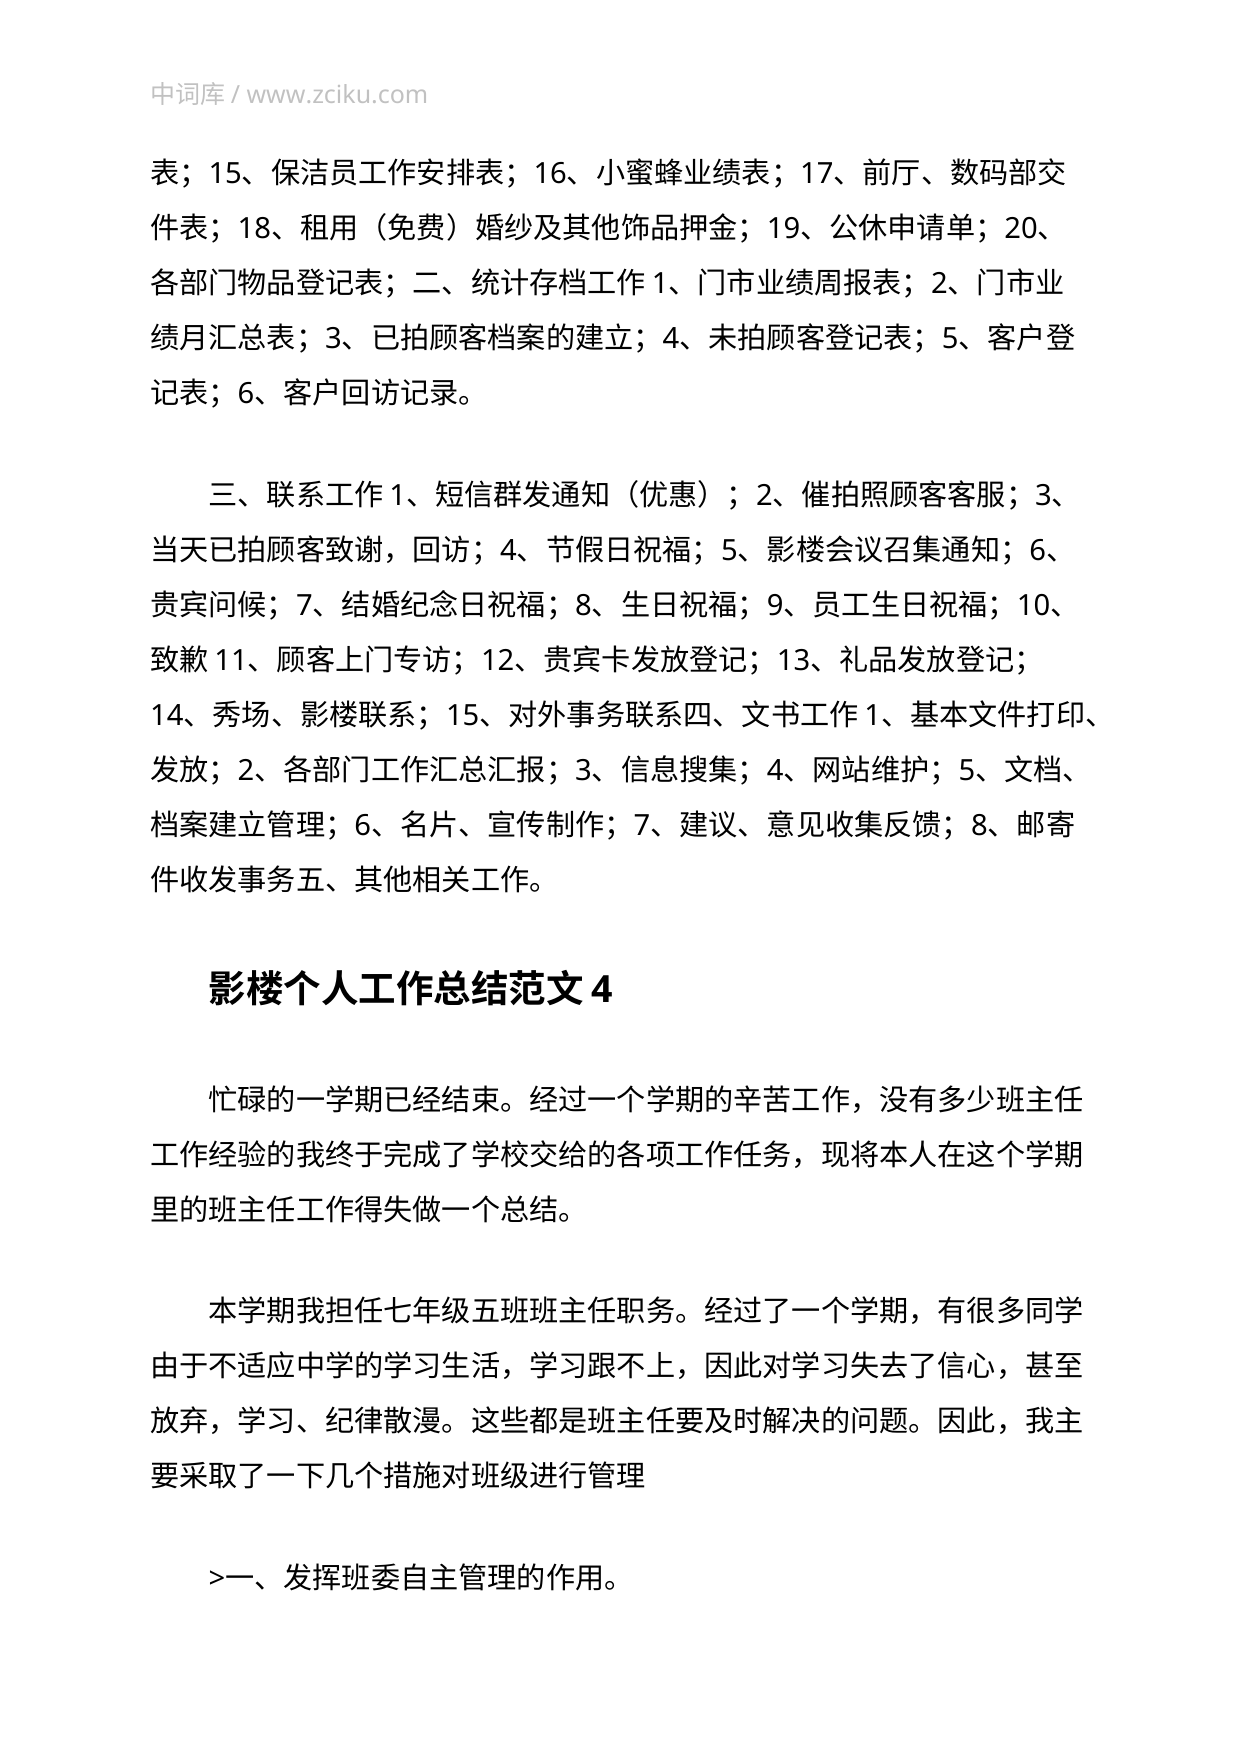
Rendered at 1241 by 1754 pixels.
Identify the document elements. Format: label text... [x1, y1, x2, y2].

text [150, 150, 1090, 412]
text 忙碌的一学期已经结束。经过一个学期的辛苦工作，没有多少班主任工作经验的我终于完成了学校交给的各项工作任务，现将本人在这个学期里的班主任工作得失做一个总结。 [150, 1076, 1090, 1228]
text >一、发挥班委自主管理的作用。 [150, 1554, 1090, 1597]
text 三、联系工作1、短信群发通知（优惠）；2、催拍照顾客客服；3、当天已拍顾客致谢，回访；4、节假日祝福；5、影楼会议召集通知；6、贵宾问候；7、结婚纪念日祝福；8、生日祝福；9、员工生日祝福；10、致歉11、顾客上门专访；12、贵宾卡发放登记；13、礼品发放登记；14、秀场、影楼联系；15、对外事务联系四、文书工作1、基本文件打印、发放；2、各部门工作汇总汇报；3、信息搜集；4、网站维护；5、文档、档案建立管理；6、名片、宣传制作；7、建议、意见收集反馈；8、邮寄件收发事务五、其他相关工作。 [150, 472, 1090, 899]
text 本学期我担任七年级五班班主任职务。经过了一个学期，有很多同学由于不适应中学的学习生活，学习跟不上，因此对学习失去了信心，甚至放弃，学习、纪律散漫。这些都是班主任要及时解决的问题。因此，我主要采取了一下几个措施对班级进行管理 [150, 1288, 1090, 1495]
text 影楼个人工作总结范文4 [150, 959, 1090, 1013]
